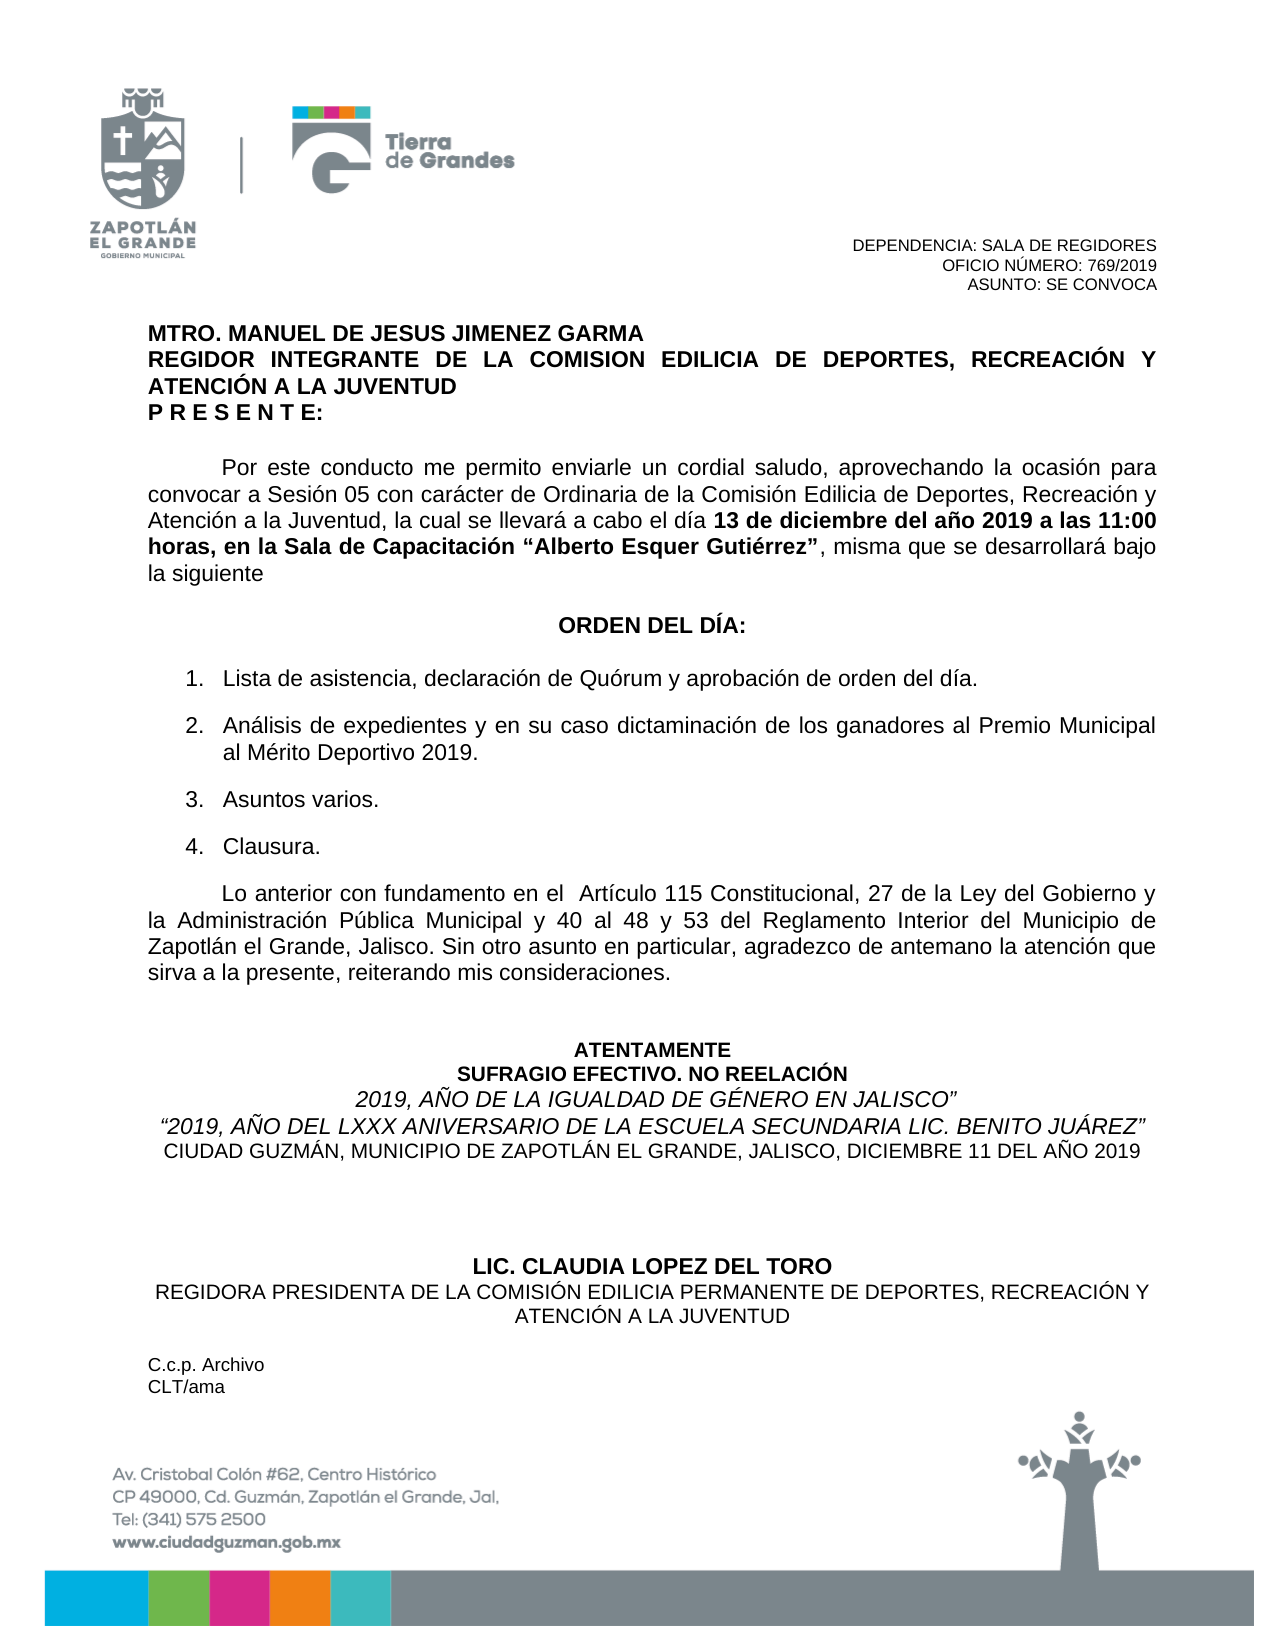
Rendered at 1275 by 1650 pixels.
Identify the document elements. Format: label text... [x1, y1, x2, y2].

list Clausura. [185, 833, 1157, 859]
text ASUNTO: SE CONVOCA [148, 274, 1157, 294]
list Asuntos varios. [185, 786, 1157, 812]
text ORDEN DEL DÍA: [148, 612, 1157, 639]
text REGIDOR INTEGRANTE DE LA COMISION EDILICIA DE DEPORTES, RECREACIÓN Y ATENCIÓN A LA JUVENTUD [148, 346, 1157, 399]
text DEPENDENCIA: SALA DE REGIDORES [148, 236, 1157, 255]
text Por este conducto me permito enviarle un cordial saludo, aprovechando la ocasión para convocar a Sesión 05 con carácter de Ordinaria de la Comisión Edilicia de Deportes, Recreación y Atención a la Juventud, la cual se llevará a cabo el día 13 de diciembre del año 2019 a las 11:00 horas, en la Sala de Capacitación “Alberto Esquer Gutiérrez”, misma que se desarrollará bajo la siguiente [148, 454, 1157, 586]
text ATENTAMENTE [148, 1038, 1157, 1062]
text MTRO. MANUEL DE JESUS JIMENEZ GARMA [148, 320, 1157, 346]
list Lista de asistencia, declaración de Quórum y aprobación de orden del día. [185, 665, 1157, 691]
text OFICIO NÚMERO: 769/2019 [148, 255, 1157, 274]
text CIUDAD GUZMÁN, MUNICIPIO DE ZAPOTLÁN EL GRANDE, JALISCO, DICIEMBRE 11 DEL AÑO 2019 [148, 1139, 1157, 1163]
text REGIDORA PRESIDENTA DE LA COMISIÓN EDILICIA PERMANENTE DE DEPORTES, RECREACIÓN Y ATENCIÓN A LA JUVENTUD [148, 1279, 1157, 1327]
picture [14, 28, 1275, 1650]
text SUFRAGIO EFECTIVO. NO REELACIÓN [148, 1062, 1157, 1086]
list Análisis de expedientes y en su caso dictaminación de los ganadores al Premio Municipal al Mérito Deportivo 2019. [185, 712, 1157, 765]
text Lo anterior con fundamento en el Artículo 115 Constitucional, 27 de la Ley del Gobierno y la Administración Pública Municipal y 40 al 48 y 53 del Reglamento Interior del Municipio de Zapotlán el Grande, Jalisco. Sin otro asunto en particular, agradezco de antemano la atención que sirva a la presente, reiterando mis consideraciones. [148, 880, 1157, 986]
text LIC. CLAUDIA LOPEZ DEL TORO [148, 1253, 1157, 1279]
text P R E S E N T E: [148, 399, 1157, 426]
text CLT/ama [148, 1375, 1157, 1397]
text C.c.p. Archivo [148, 1354, 1157, 1375]
text “2019, AÑO DEL LXXX ANIVERSARIO DE LA ESCUELA SECUNDARIA LIC. BENITO JUÁREZ” [148, 1113, 1157, 1139]
text 2019, AÑO DE LA IGUALDAD DE GÉNERO EN JALISCO” [148, 1086, 1157, 1113]
